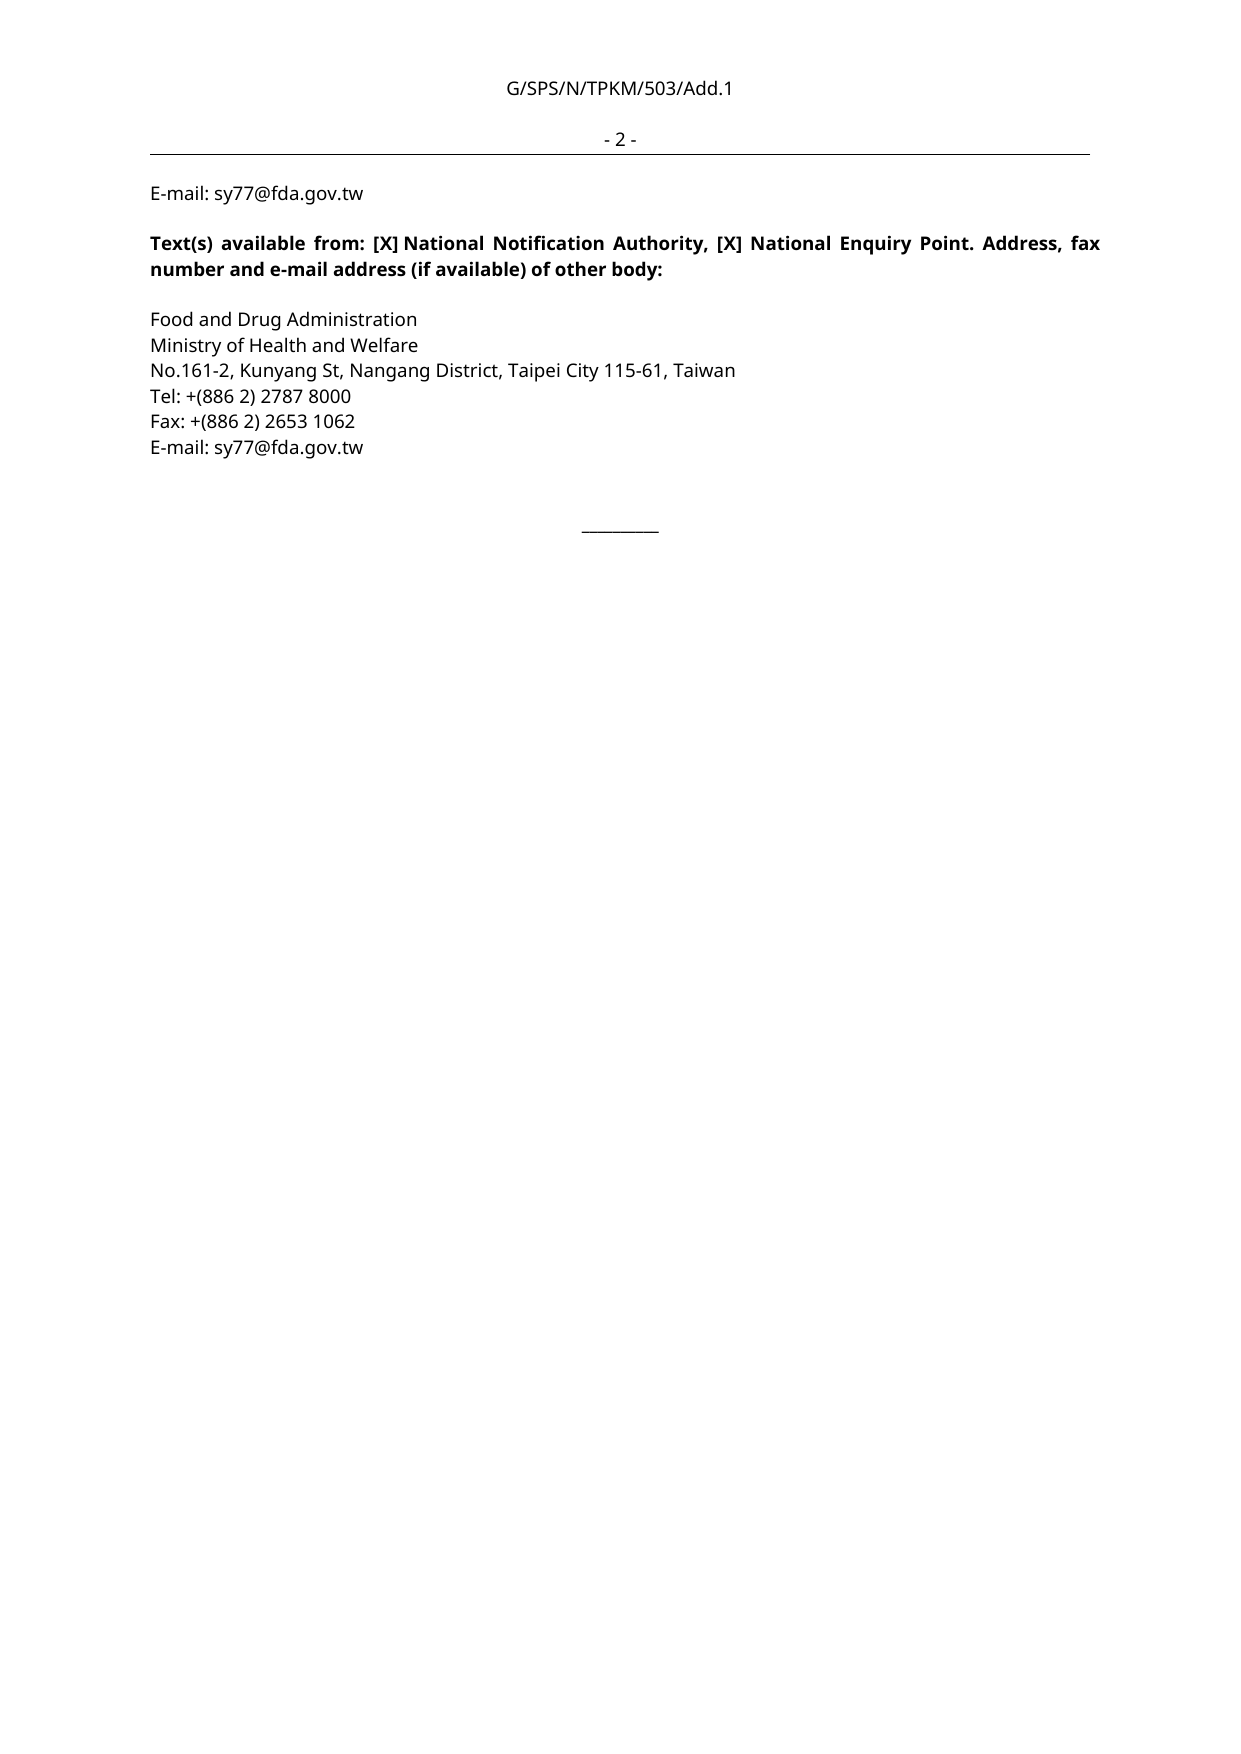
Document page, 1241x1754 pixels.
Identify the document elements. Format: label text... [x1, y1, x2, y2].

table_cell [150, 180, 1113, 231]
text __________ [150, 510, 1090, 536]
table_cell Text(s) available from: [X] National Notification Authority, [X] National Enquiry Point. Address, fax number and e-mail address (if available) of other body: [150, 231, 1113, 307]
